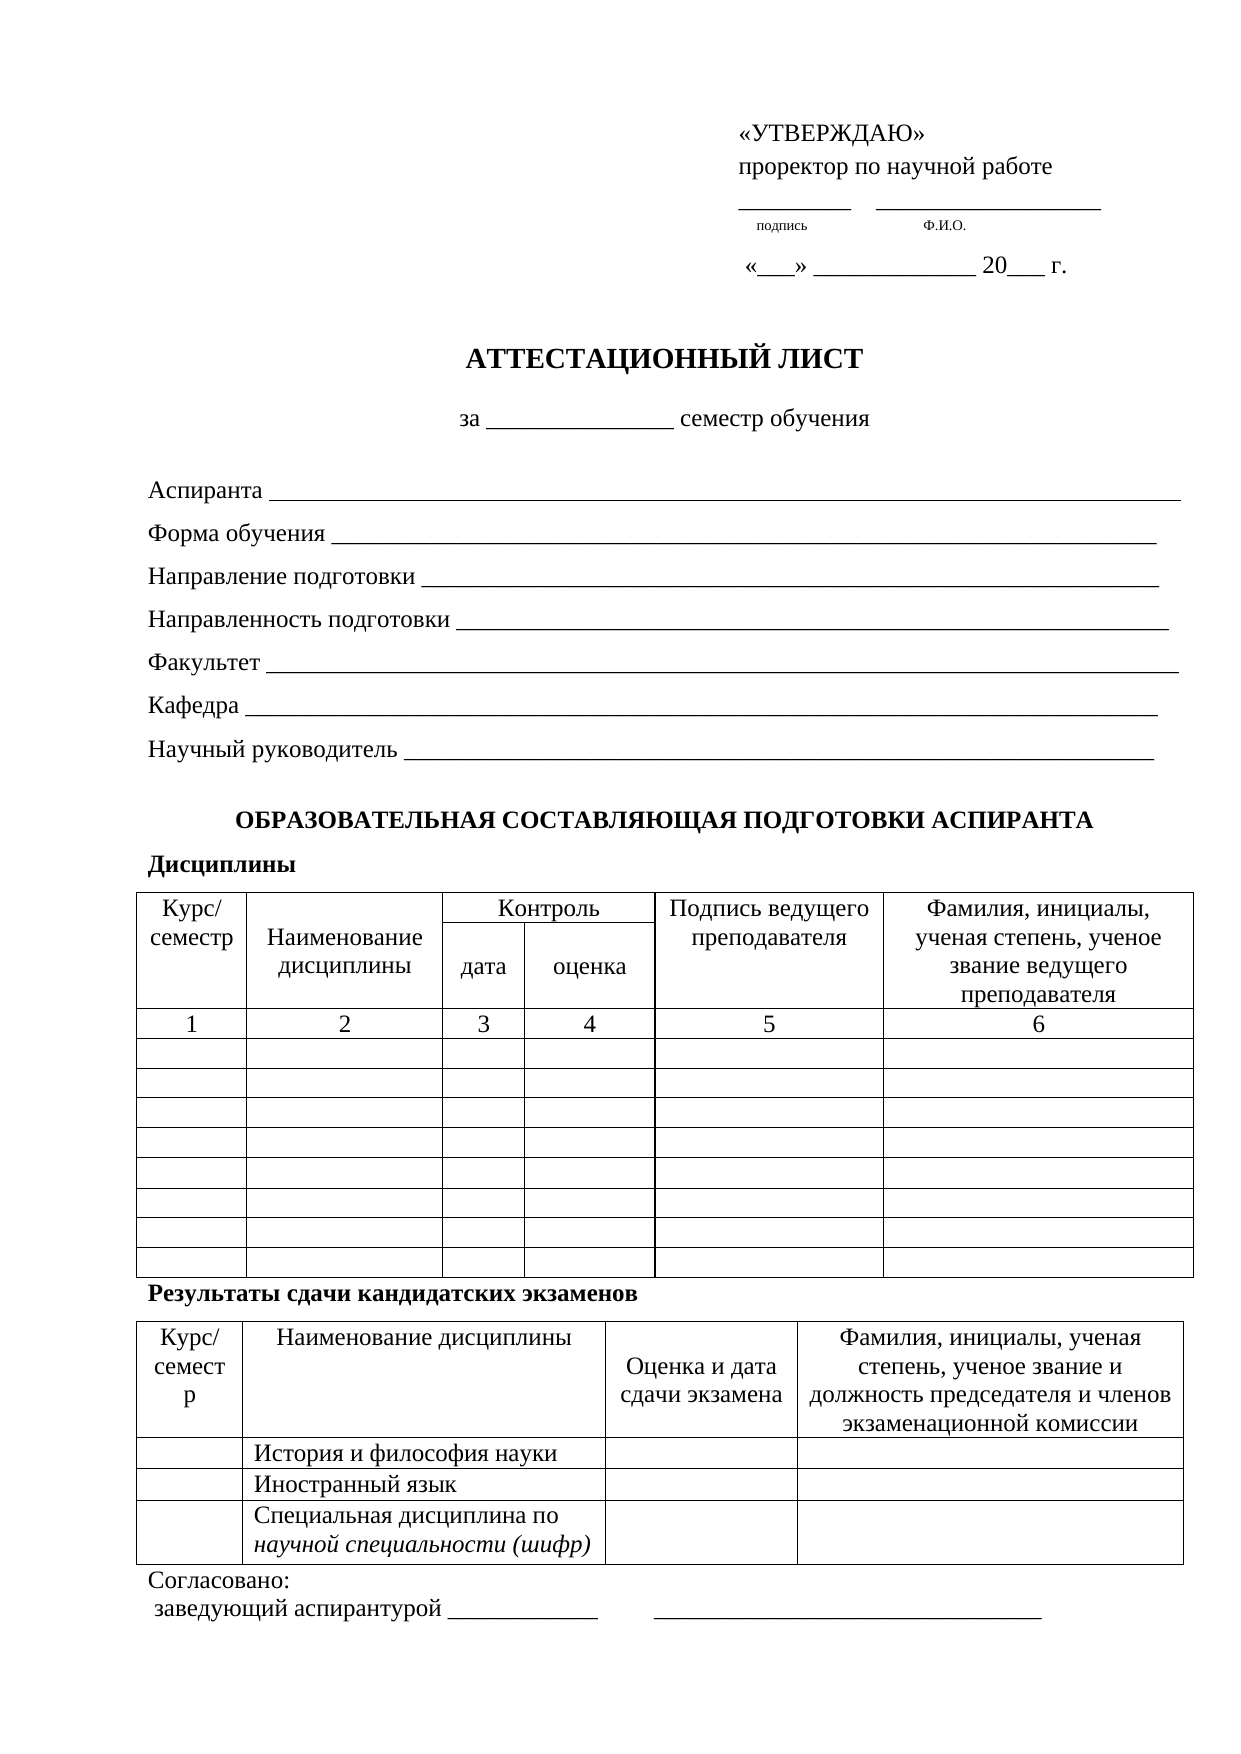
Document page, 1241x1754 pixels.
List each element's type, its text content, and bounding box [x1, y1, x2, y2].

table_cell [247, 1218, 442, 1247]
text проректор по научной работе [738, 151, 1181, 180]
table_cell [525, 1248, 654, 1277]
text Согласовано: [148, 1565, 1181, 1593]
table_cell [656, 1098, 883, 1127]
table_cell [884, 1098, 1193, 1127]
table_cell [247, 1098, 442, 1127]
table_header Наименование дисциплины [243, 1322, 605, 1437]
table_cell [443, 1158, 524, 1187]
table_cell [798, 1469, 1183, 1499]
text Факультет _________________________________________________________________________ [148, 647, 1181, 676]
table_cell История и философия науки [243, 1438, 605, 1468]
table_cell [443, 1189, 524, 1217]
table_cell [656, 1069, 883, 1097]
table_cell [884, 1128, 1193, 1157]
table_cell [247, 1189, 442, 1217]
table_cell [137, 1469, 242, 1499]
table_cell [137, 1158, 246, 1187]
table_cell дата [443, 923, 524, 1008]
table_cell [656, 1218, 883, 1247]
text «___» _____________ 20___ г. [738, 250, 1181, 279]
table_cell 1 [137, 1009, 246, 1038]
table_cell [606, 1438, 797, 1468]
table_cell [884, 1189, 1193, 1217]
table_cell [247, 1158, 442, 1187]
table_header Фамилия, инициалы, ученая степень, ученое звание и должность председателя и членов экзаменационной комиссии [798, 1322, 1183, 1437]
text Дисциплины [148, 849, 1181, 877]
table_cell [606, 1501, 797, 1564]
table_cell [443, 1098, 524, 1127]
table_cell [247, 1039, 442, 1067]
text заведующий аспирантурой ____________ _______________________________ [148, 1593, 1181, 1622]
table_cell [137, 1189, 246, 1217]
table_cell [137, 1039, 246, 1067]
table_cell [884, 1158, 1193, 1187]
text Научный руководитель ____________________________________________________________ [148, 734, 1181, 762]
table_cell [656, 1158, 883, 1187]
table_cell [137, 1501, 242, 1564]
table_cell [656, 1189, 883, 1217]
table_cell [525, 1128, 654, 1157]
table_cell [525, 1069, 654, 1097]
table_cell 5 [656, 1009, 883, 1038]
text АТТЕСТАЦИОННЫЙ ЛИСТ [148, 341, 1181, 374]
table_cell [247, 1248, 442, 1277]
table_header Наименование дисциплины [247, 893, 442, 1008]
table_cell [137, 1248, 246, 1277]
table_header Курс/ семестр [137, 1322, 242, 1437]
table_cell [137, 1128, 246, 1157]
table_cell [656, 1128, 883, 1157]
text Направление подготовки ___________________________________________________________ [148, 561, 1181, 590]
table_cell [884, 1039, 1193, 1067]
table_cell [247, 1128, 442, 1157]
text Направленность подготовки _________________________________________________________ [148, 604, 1181, 633]
table_cell 4 [525, 1009, 654, 1038]
table_header Подпись ведущего преподавателя [656, 893, 883, 1008]
table_cell [798, 1501, 1183, 1564]
table_header Контроль [443, 893, 654, 922]
table_cell [656, 1248, 883, 1277]
table_cell [606, 1469, 797, 1499]
table_cell [137, 1438, 242, 1468]
table_cell [525, 1158, 654, 1187]
text Результаты сдачи кандидатских экзаменов [148, 1278, 1181, 1307]
table_cell Специальная дисциплина по научной специальности (шифр) [243, 1501, 605, 1564]
table_cell [443, 1039, 524, 1067]
table_cell [525, 1098, 654, 1127]
table_cell 2 [247, 1009, 442, 1038]
table_cell [525, 1039, 654, 1067]
table_cell [798, 1438, 1183, 1468]
table_cell [525, 1189, 654, 1217]
table_cell 6 [884, 1009, 1193, 1038]
table_cell [884, 1218, 1193, 1247]
table_cell [443, 1128, 524, 1157]
text ОБРАЗОВАТЕЛЬНАЯ СОСТАВЛЯЮЩАЯ ПОДГОТОВКИ АСПИРАНТА [148, 806, 1181, 834]
text Аспиранта [148, 475, 1181, 504]
text «УТВЕРЖДАЮ» [738, 118, 1181, 147]
table_cell [884, 1069, 1193, 1097]
table_cell [525, 1218, 654, 1247]
table_cell [137, 1098, 246, 1127]
table_cell [656, 1039, 883, 1067]
table_cell [443, 1248, 524, 1277]
text подпись Ф.И.О. [738, 217, 1181, 246]
table_cell [137, 1218, 246, 1247]
table_cell [443, 1218, 524, 1247]
table_header Оценка и дата сдачи экзамена [606, 1322, 797, 1437]
table_cell оценка [525, 923, 654, 1008]
table_cell [137, 1069, 246, 1097]
table_header Курс/ семестр [137, 893, 246, 1008]
text за _______________ семестр обучения [148, 403, 1181, 432]
table_cell 3 [443, 1009, 524, 1038]
table_header Фамилия, инициалы, ученая степень, ученое звание ведущего преподавателя [884, 893, 1193, 1008]
table_cell [443, 1069, 524, 1097]
text Форма обучения __________________________________________________________________ [148, 518, 1181, 547]
text _________ __________________ [738, 184, 1181, 213]
text Кафедра _________________________________________________________________________ [148, 691, 1181, 719]
table_cell [884, 1248, 1193, 1277]
table_cell [247, 1069, 442, 1097]
table_cell Иностранный язык [243, 1469, 605, 1499]
